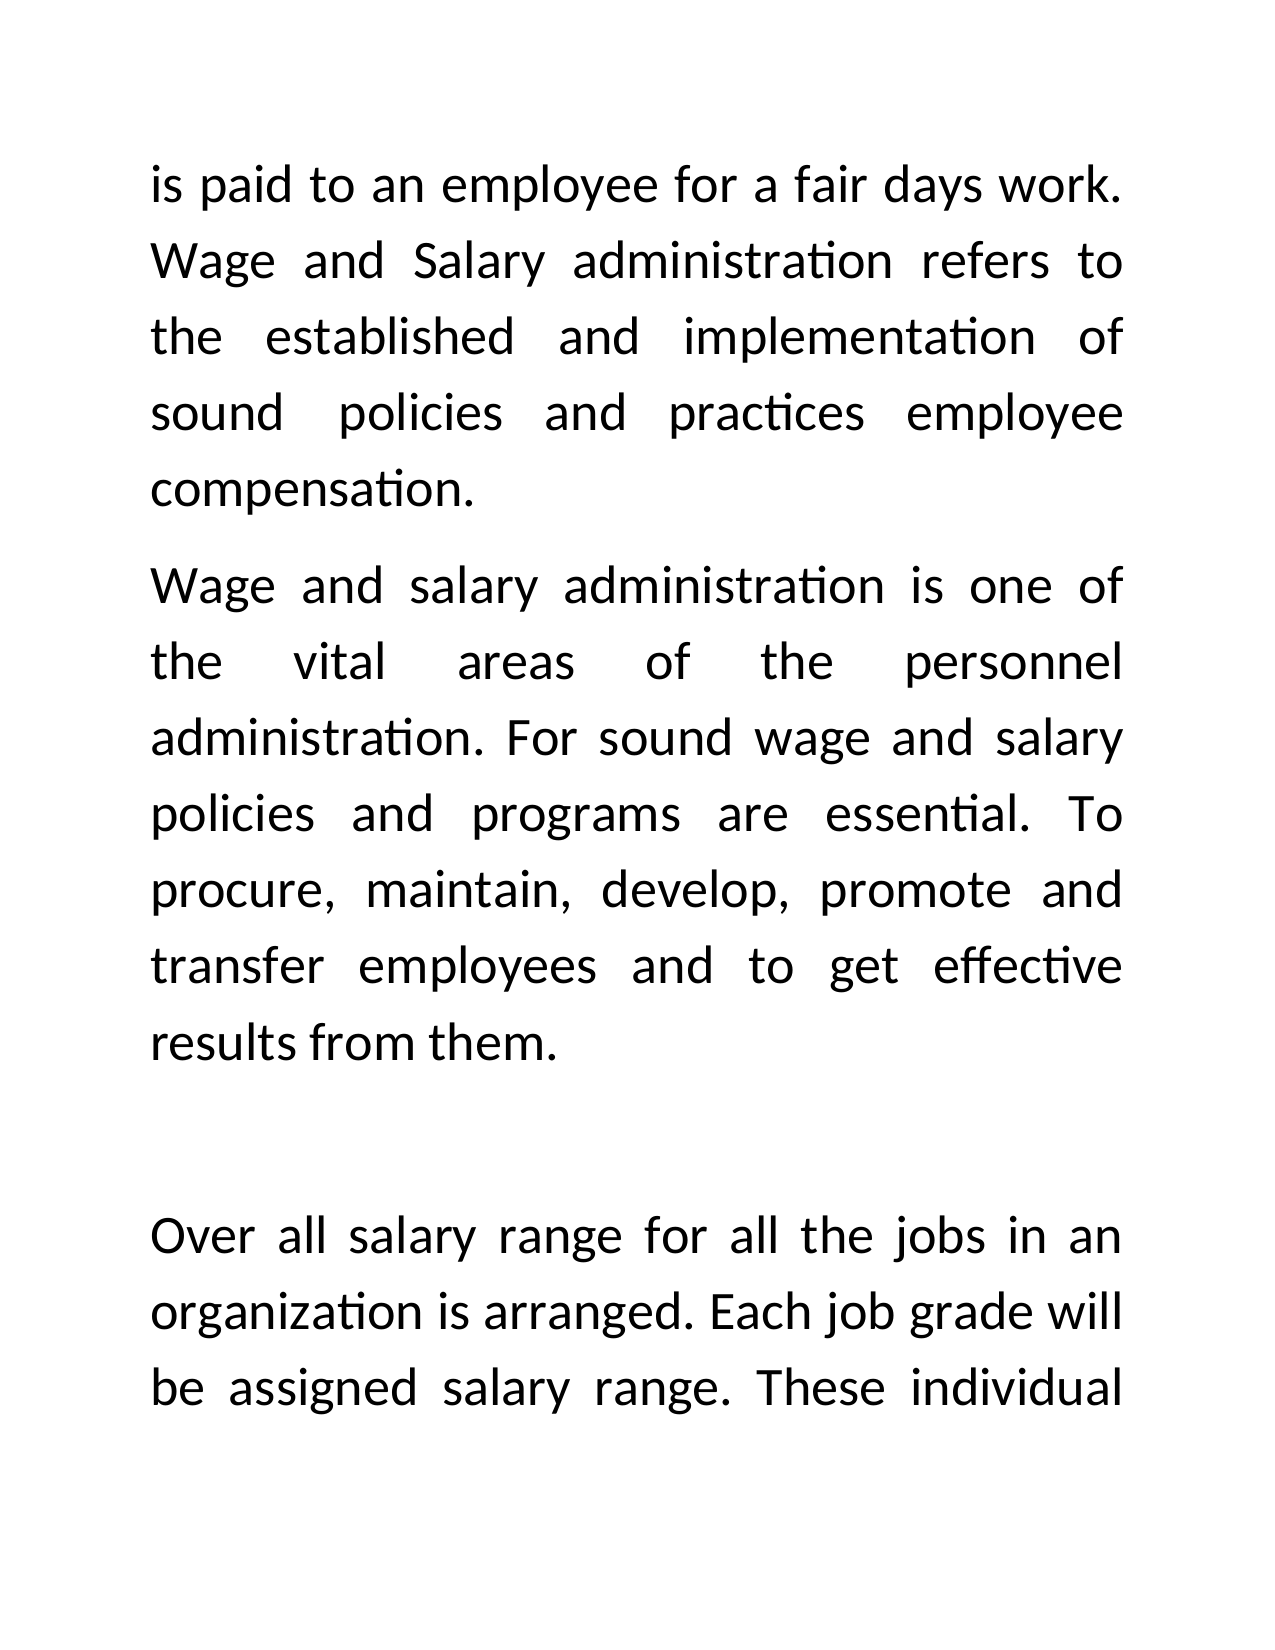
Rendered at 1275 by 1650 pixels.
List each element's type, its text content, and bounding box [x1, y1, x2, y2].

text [150, 150, 1125, 520]
text Wage and salary administration is one of the vital areas of the personnel administration. For sound wage and salary policies and programs are essential. To procure, maintain, develop, promote and transfer employees and to get effective results from them. [150, 551, 1125, 1073]
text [150, 1201, 1125, 1419]
